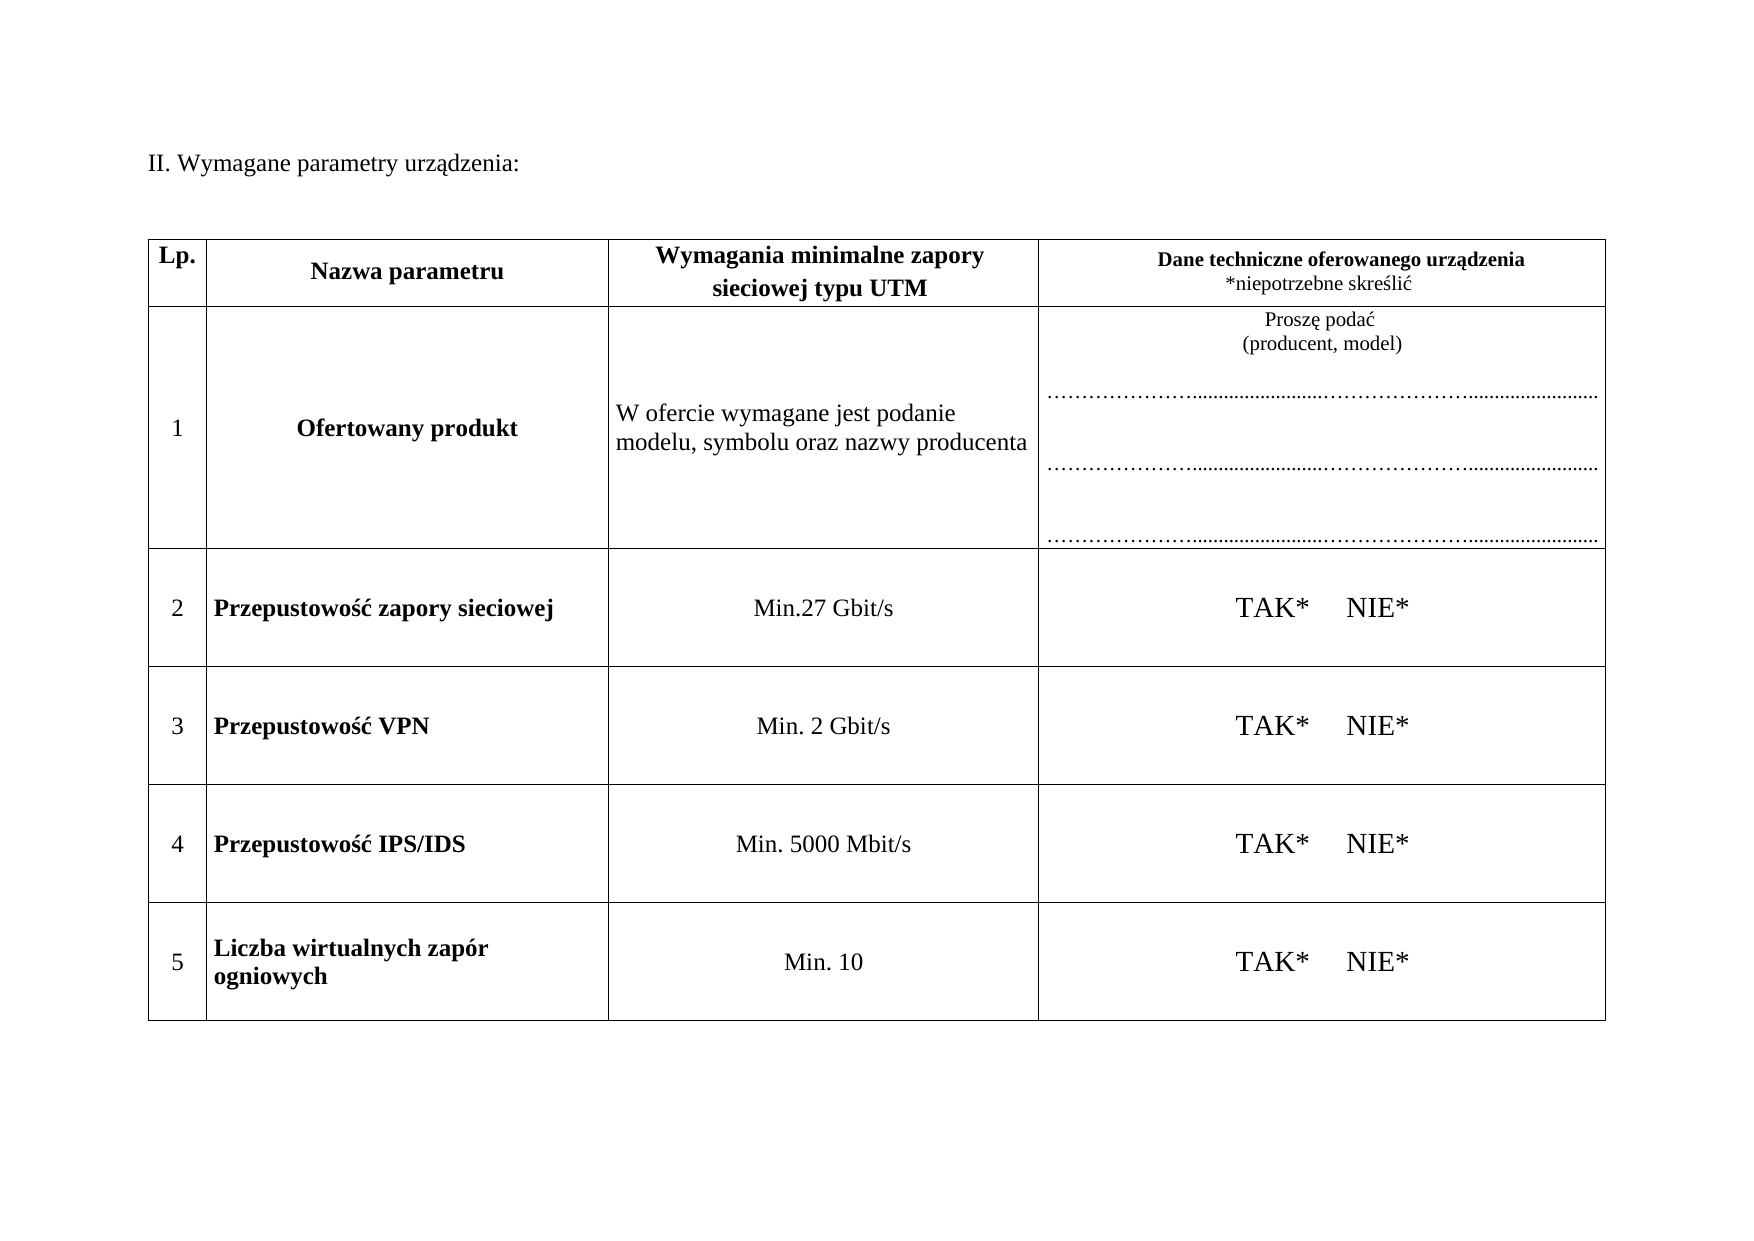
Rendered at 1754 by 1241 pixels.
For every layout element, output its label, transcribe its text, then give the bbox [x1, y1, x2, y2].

table_cell 3 [149, 667, 206, 784]
table_cell TAK* NIE* [1039, 903, 1605, 1020]
table_cell Min. 5000 Mbit/s [609, 785, 1038, 902]
table_cell Przepustowość VPN [207, 667, 608, 784]
table_cell TAK* NIE* [1039, 785, 1605, 902]
table_header Nazwa parametru [207, 240, 608, 306]
table_cell TAK* NIE* [1039, 549, 1605, 666]
table_cell W ofercie wymagane jest podanie modelu, symbolu oraz nazwy producenta [609, 307, 1038, 547]
text II. Wymagane parametry urządzenia: [148, 148, 1606, 176]
table_cell Liczba wirtualnych zapór ogniowych [207, 903, 608, 1020]
table_cell Min.27 Gbit/s [609, 549, 1038, 666]
table_header Lp. [149, 240, 206, 306]
table_cell 4 [149, 785, 206, 902]
table_cell Proszę podać (producent, model) ………………….........................…………………......................... ………………….........................…………………......................... ………………….........................…………………......................... [1039, 307, 1605, 547]
table_header Wymagania minimalne zapory sieciowej typu UTM [609, 240, 1038, 306]
table_cell TAK* NIE* [1039, 667, 1605, 784]
table_cell 1 [149, 307, 206, 547]
table_cell Przepustowość IPS/IDS [207, 785, 608, 902]
table_cell 5 [149, 903, 206, 1020]
table_cell Przepustowość zapory sieciowej [207, 549, 608, 666]
table_cell Ofertowany produkt [207, 307, 608, 547]
table_cell 2 [149, 549, 206, 666]
table_cell Min. 2 Gbit/s [609, 667, 1038, 784]
table_header Dane techniczne oferowanego urządzenia *niepotrzebne skreślić [1039, 240, 1605, 306]
table_cell Min. 10 [609, 903, 1038, 1020]
